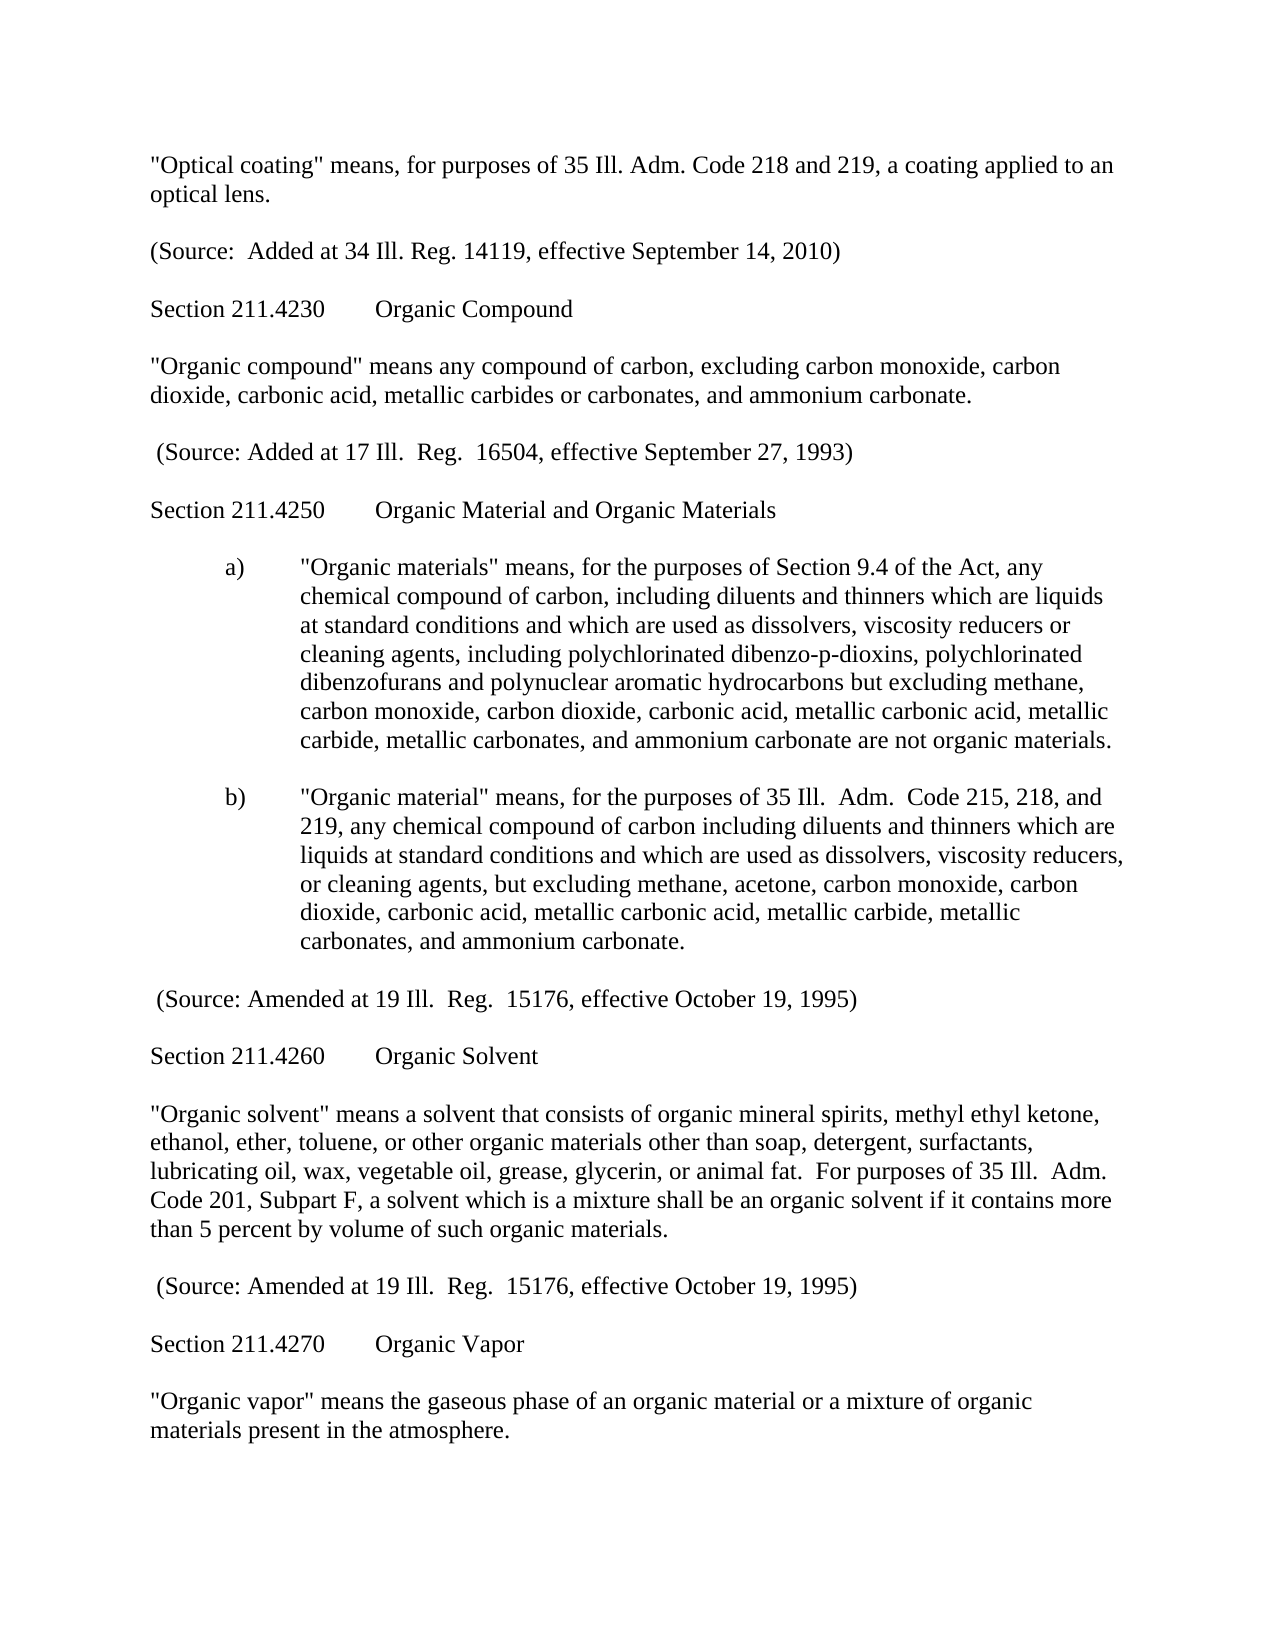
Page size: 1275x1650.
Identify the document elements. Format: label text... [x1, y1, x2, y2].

subtitle Section 211.4230 Organic Compound [150, 294, 1125, 322]
text "Organic compound" means any compound of carbon, excluding carbon monoxide, carbon dioxide, carbonic acid, metallic carbides or carbonates, and ammonium carbonate. [150, 351, 1125, 409]
text a) "Organic materials" means, for the purposes of Section 9.4 of the Act, any chemical compound of carbon, including diluents and thinners which are liquids at standard conditions and which are used as dissolvers, viscosity reducers or cleaning agents, including polychlorinated dibenzo-p-dioxins, polychlorinated dibenzofurans and polynuclear aromatic hydrocarbons but excluding methane, carbon monoxide, carbon dioxide, carbonic acid, metallic carbonic acid, metallic carbide, metallic carbonates, and ammonium carbonate are not organic materials. [225, 552, 1125, 754]
subtitle Section 211.4270 Organic Vapor [150, 1329, 1125, 1357]
text (Source: Added at 17 Ill. Reg. 16504, effective September 27, 1993) [150, 437, 1125, 466]
text (Source: Added at 34 Ill. Reg. 14119, effective September 14, 2010) [150, 236, 1125, 265]
text "Optical coating" means, for purposes of 35 Ill. Adm. Code 218 and 219, a coating applied to an optical lens. [150, 150, 1125, 207]
text "Organic vapor" means the gaseous phase of an organic material or a mixture of organic materials present in the atmosphere. [150, 1386, 1125, 1444]
subtitle Section 211.4250 Organic Material and Organic Materials [150, 495, 1125, 524]
text b) "Organic material" means, for the purposes of 35 Ill. Adm. Code 215, 218, and 219, any chemical compound of carbon including diluents and thinners which are liquids at standard conditions and which are used as dissolvers, viscosity reducers, or cleaning agents, but excluding methane, acetone, carbon monoxide, carbon dioxide, carbonic acid, metallic carbonic acid, metallic carbide, metallic carbonates, and ammonium carbonate. [225, 782, 1125, 955]
subtitle Section 211.4260 Organic Solvent [150, 1041, 1125, 1070]
text "Organic solvent" means a solvent that consists of organic mineral spirits, methyl ethyl ketone, ethanol, ether, toluene, or other organic materials other than soap, detergent, surfactants, lubricating oil, wax, vegetable oil, grease, glycerin, or animal fat. For purposes of 35 Ill. Adm. Code 201, Subpart F, a solvent which is a mixture shall be an organic solvent if it contains more than 5 percent by volume of such organic materials. [150, 1099, 1125, 1242]
text (Source: Amended at 19 Ill. Reg. 15176, effective October 19, 1995) [150, 984, 1125, 1012]
text (Source: Amended at 19 Ill. Reg. 15176, effective October 19, 1995) [150, 1271, 1125, 1300]
